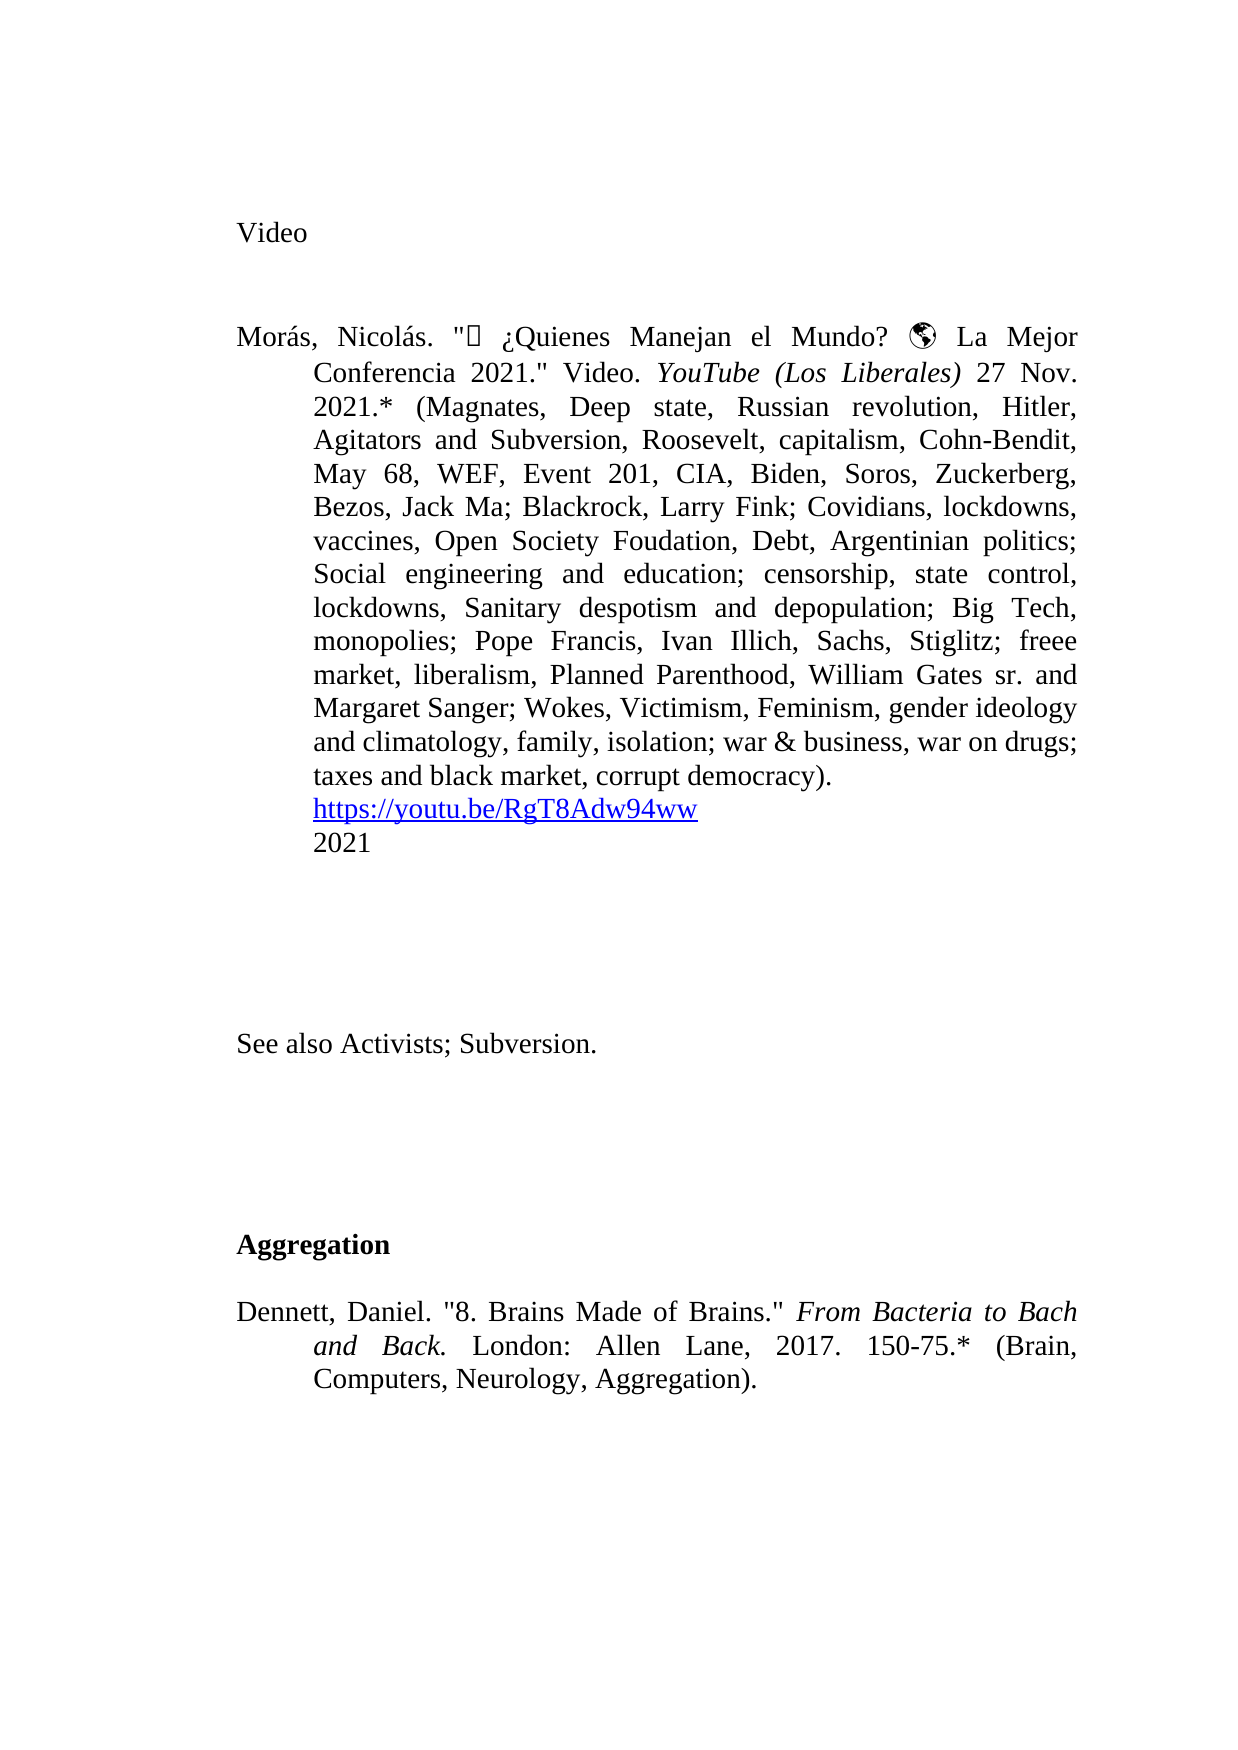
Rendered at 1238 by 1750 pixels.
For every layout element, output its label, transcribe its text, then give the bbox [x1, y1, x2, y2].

text Morás, Nicolás. "🚫 ¿Quienes Manejan el Mundo? 🌎 La Mejor Conferencia 2021." Video. YouTube (Los Liberales) 27 Nov. 2021.* (Magnates, Deep state, Russian revolution, Hitler, Agitators and Subversion, Roosevelt, capitalism, Cohn-Bendit, May 68, WEF, Event 201, CIA, Biden, Soros, Zuckerberg, Bezos, Jack Ma; Blackrock, Larry Fink; Covidians, lockdowns, vaccines, Open Society Foudation, Debt, Argentinian politics; Social engineering and education; censorship, state control, lockdowns, Sanitary despotism and depopulation; Big Tech, monopolies; Pope Francis, Ivan Illich, Sachs, Stiglitz; freee market, liberalism, Planned Parenthood, William Gates sr. and Margaret Sanger; Wokes, Victimism, Feminism, gender ideology and climatology, family, isolation; war & business, war on drugs; taxes and black market, corrupt democracy). [236, 315, 1078, 791]
text 2021 [313, 825, 1078, 858]
text Dennett, Daniel. "8. Brains Made of Brains." From Bacteria to Bach and Back. London: Allen Lane, 2017. 150-75.* (Brain, Computers, Neurology, Aggregation). [236, 1294, 1078, 1395]
text Aggregation [236, 1227, 1078, 1261]
text See also Activists; Subversion. [236, 1026, 1078, 1059]
text https://youtu.be/RgT8Adw94ww [313, 791, 1078, 825]
text Video [236, 215, 1078, 248]
